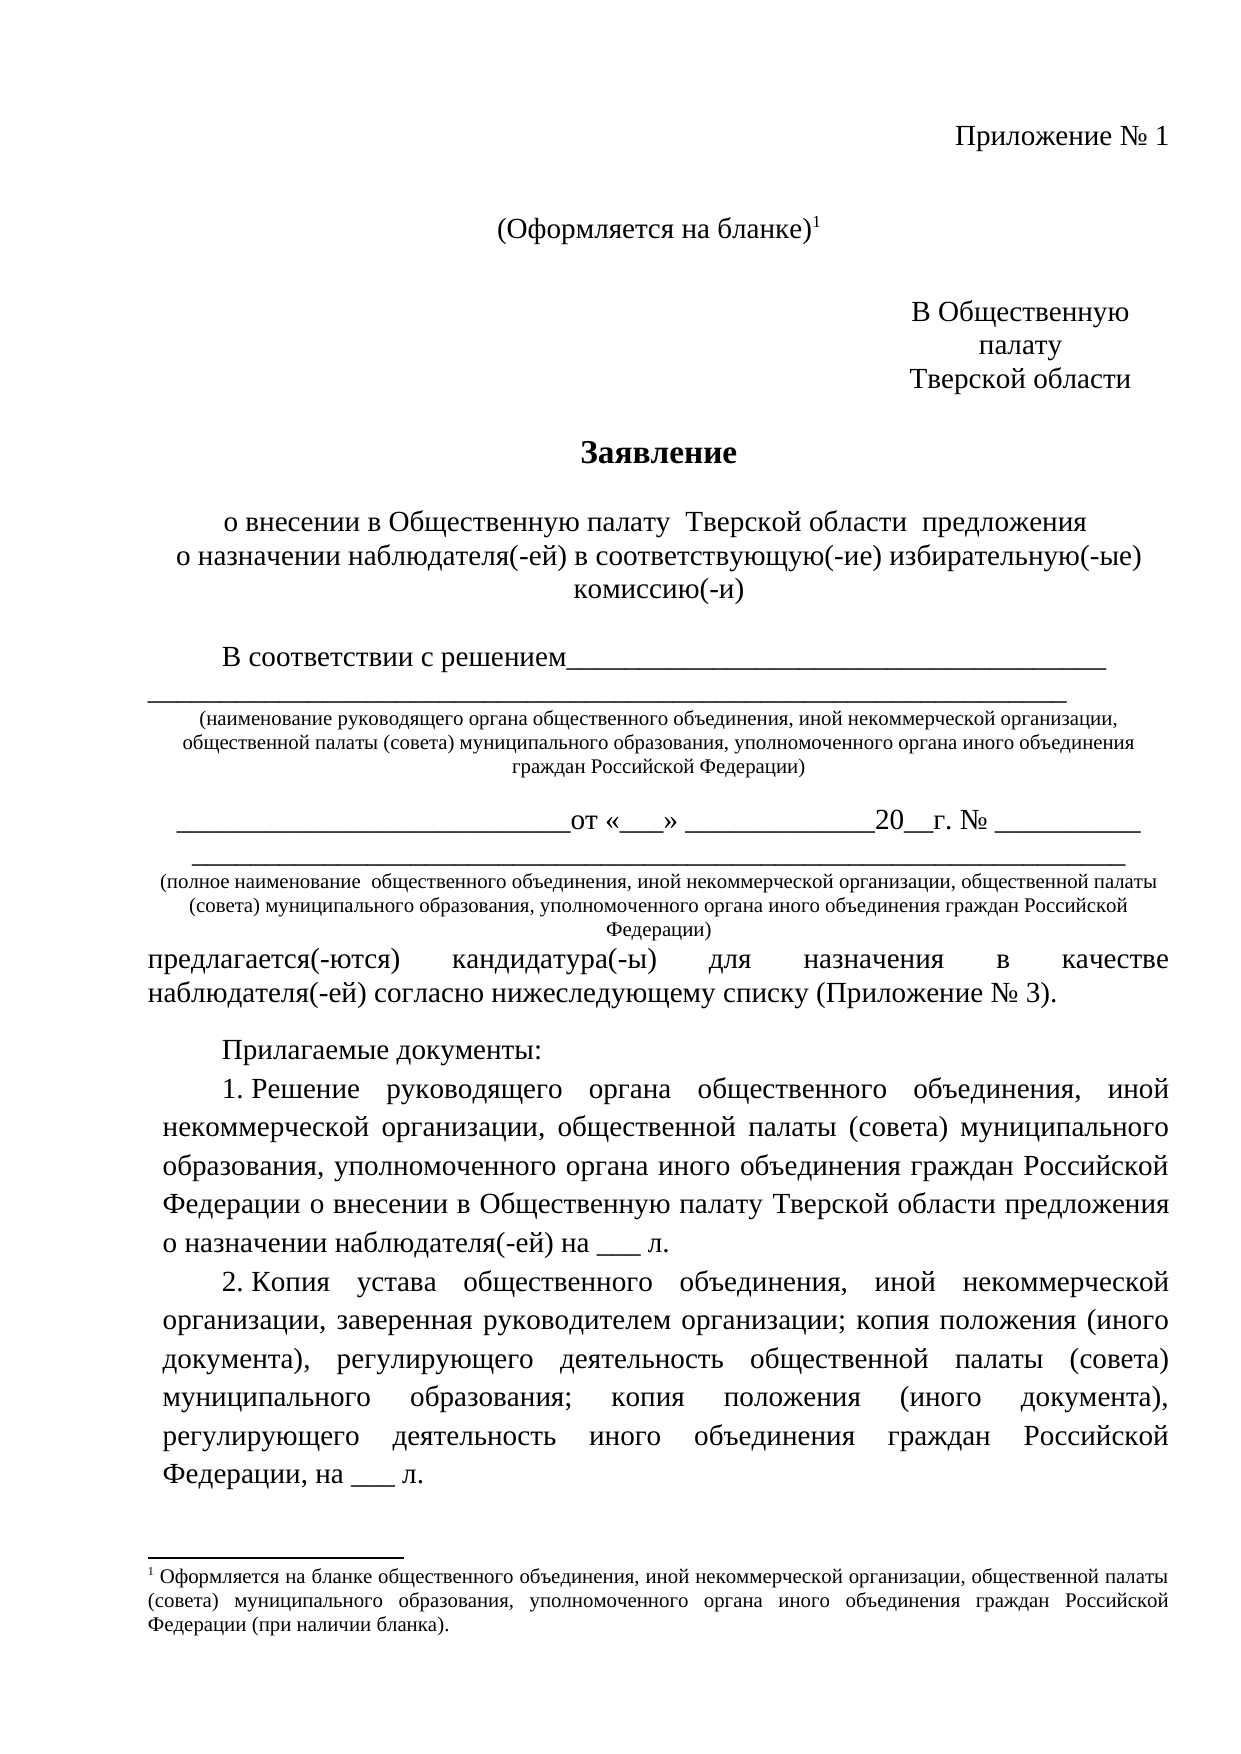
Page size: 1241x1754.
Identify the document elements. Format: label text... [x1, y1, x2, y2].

text В соответствии с решением_____________________________________ [148, 639, 1169, 672]
text Приложение № 1 [561, 118, 1169, 152]
text (Оформляется на бланке) [538, 219, 1169, 244]
text предлагается(-ются) кандидатура(-ы) для назначения в качестве наблюдателя(-ей) согласно нижеследующему списку (Приложение № 3). [148, 941, 1169, 1008]
text (Оформляется на бланке) [148, 219, 504, 244]
text Заявление [148, 433, 1169, 471]
text о внесении в Общественную палату Тверской области предложения о назначении наблюдателя(-ей) в соответствующую(-ие) избирательную(-ые) комиссию(-и) [148, 504, 1169, 605]
text Прилагаемые документы: [148, 1032, 1169, 1066]
list Копия устава общественного объединения, иной некоммерческой организации, заверенная руководителем организации; копия положения (иного документа), регулирующего деятельность общественной палаты (совета) муниципального образования; копия положения (иного документа), регулирующего деятельность иного объединения граждан Российской Федерации, на ___ л. [162, 1264, 1169, 1490]
text _______________________________________________________________ [148, 672, 1169, 706]
text (наименование руководящего органа общественного объединения, иной некоммерческой организации, общественной палаты (совета) муниципального образования, уполномоченного органа иного объединения граждан Российской Федерации) [148, 706, 1169, 778]
text В Общественную палату [871, 294, 1169, 361]
list Решение руководящего органа общественного объединения, иной некоммерческой организации, общественной палаты (совета) муниципального образования, уполномоченного органа иного объединения граждан Российской Федерации о внесении в Общественную палату Тверской области предложения о назначении наблюдателя(-ей) на ___ л. [162, 1071, 1169, 1259]
text ___________________________от «___» _____________20__г. № __________ ________________________________________________________________ (полное наименование общественного объединения, иной некоммерческой организации, общественной палаты (совета) муниципального образования, уполномоченного органа иного объединения граждан Российской Федерации) [148, 802, 1169, 941]
text Тверской области [871, 361, 1169, 394]
